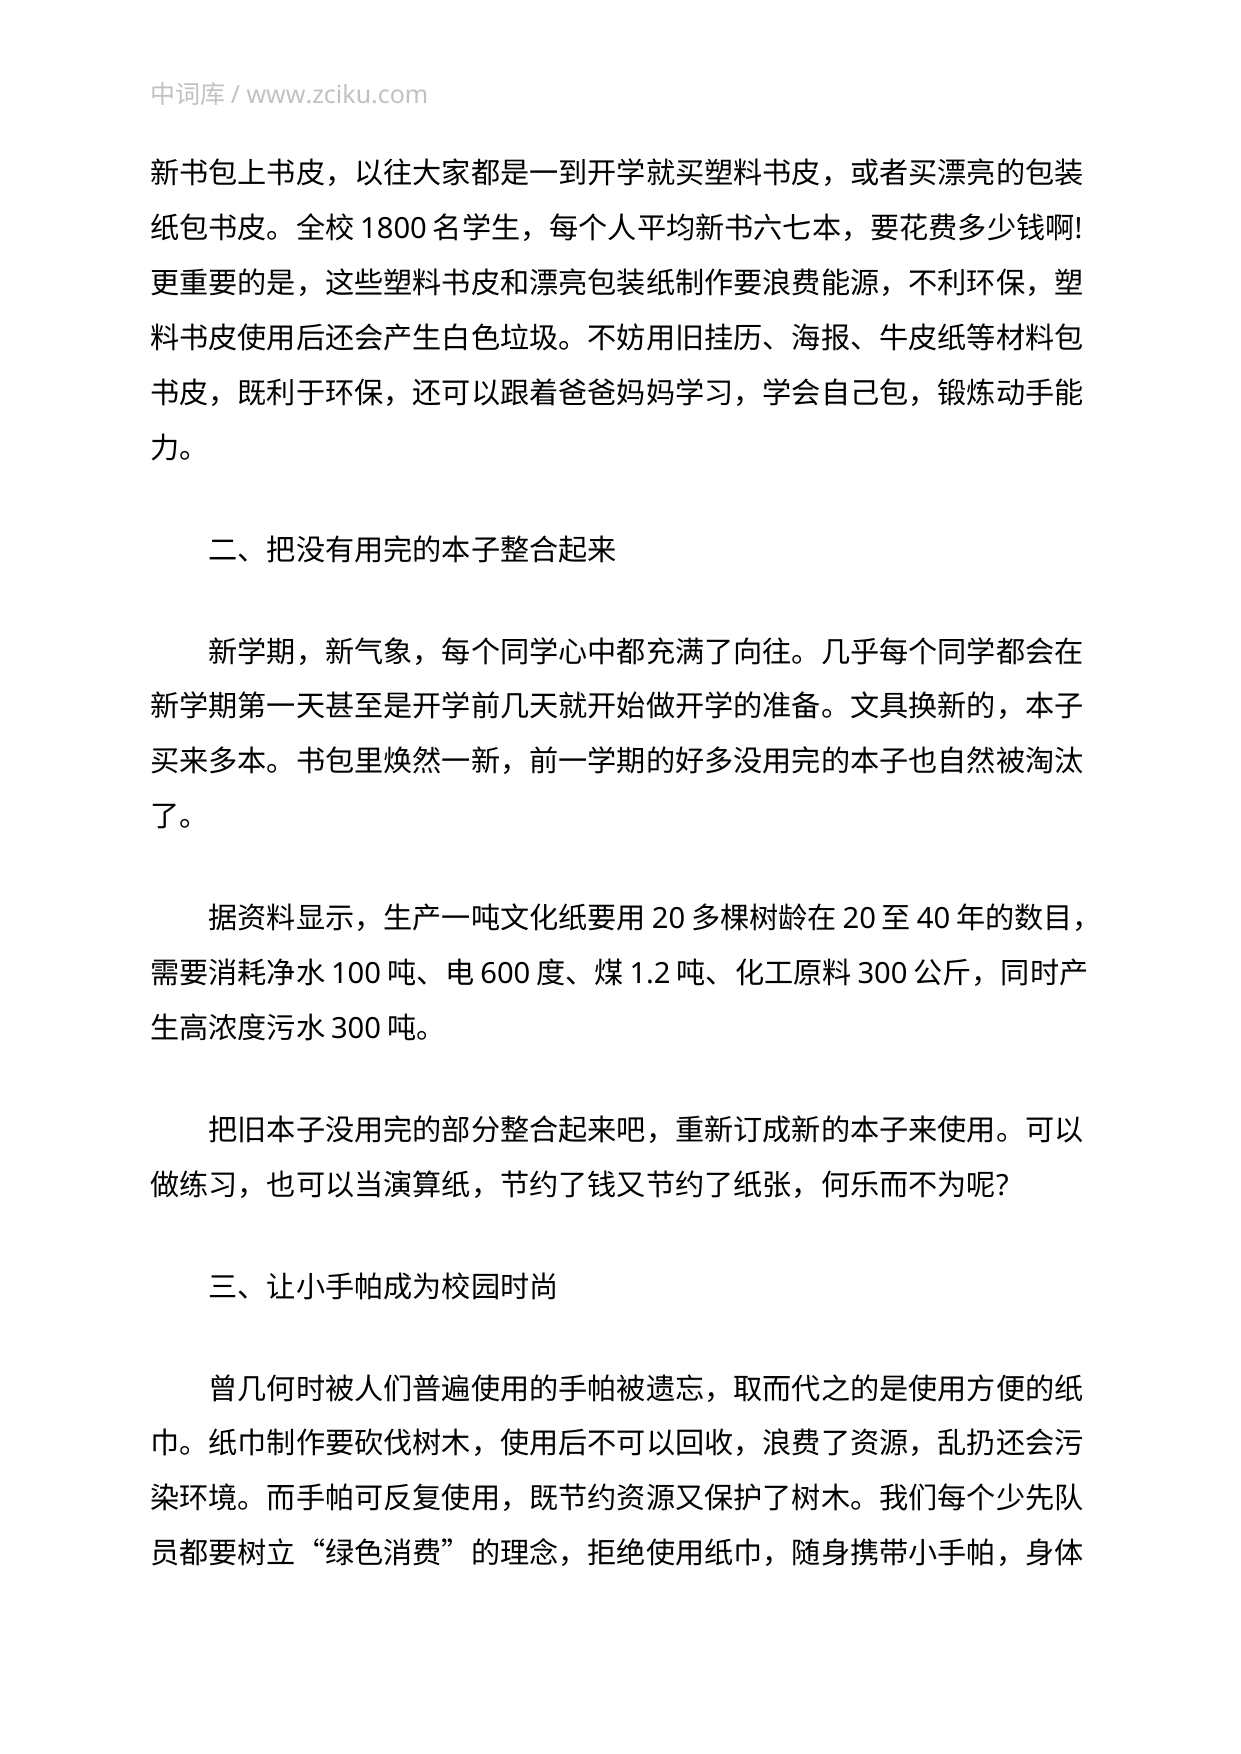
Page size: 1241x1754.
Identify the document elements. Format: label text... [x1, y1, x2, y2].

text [150, 150, 1090, 467]
text 三、让小手帕成为校园时尚 [150, 1263, 1090, 1306]
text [150, 1365, 1090, 1572]
text 新学期，新气象，每个同学心中都充满了向往。几乎每个同学都会在新学期第一天甚至是开学前几天就开始做开学的准备。文具换新的，本子买来多本。书包里焕然一新，前一学期的好多没用完的本子也自然被淘汰了。 [150, 628, 1090, 835]
text 把旧本子没用完的部分整合起来吧，重新订成新的本子来使用。可以做练习，也可以当演算纸，节约了钱又节约了纸张，何乐而不为呢? [150, 1107, 1090, 1204]
text 二、把没有用完的本子整合起来 [150, 526, 1090, 569]
text 据资料显示，生产一吨文化纸要用20多棵树龄在20至40年的数目，需要消耗净水100吨、电600度、煤1.2吨、化工原料300公斤，同时产生高浓度污水300吨。 [150, 894, 1090, 1047]
